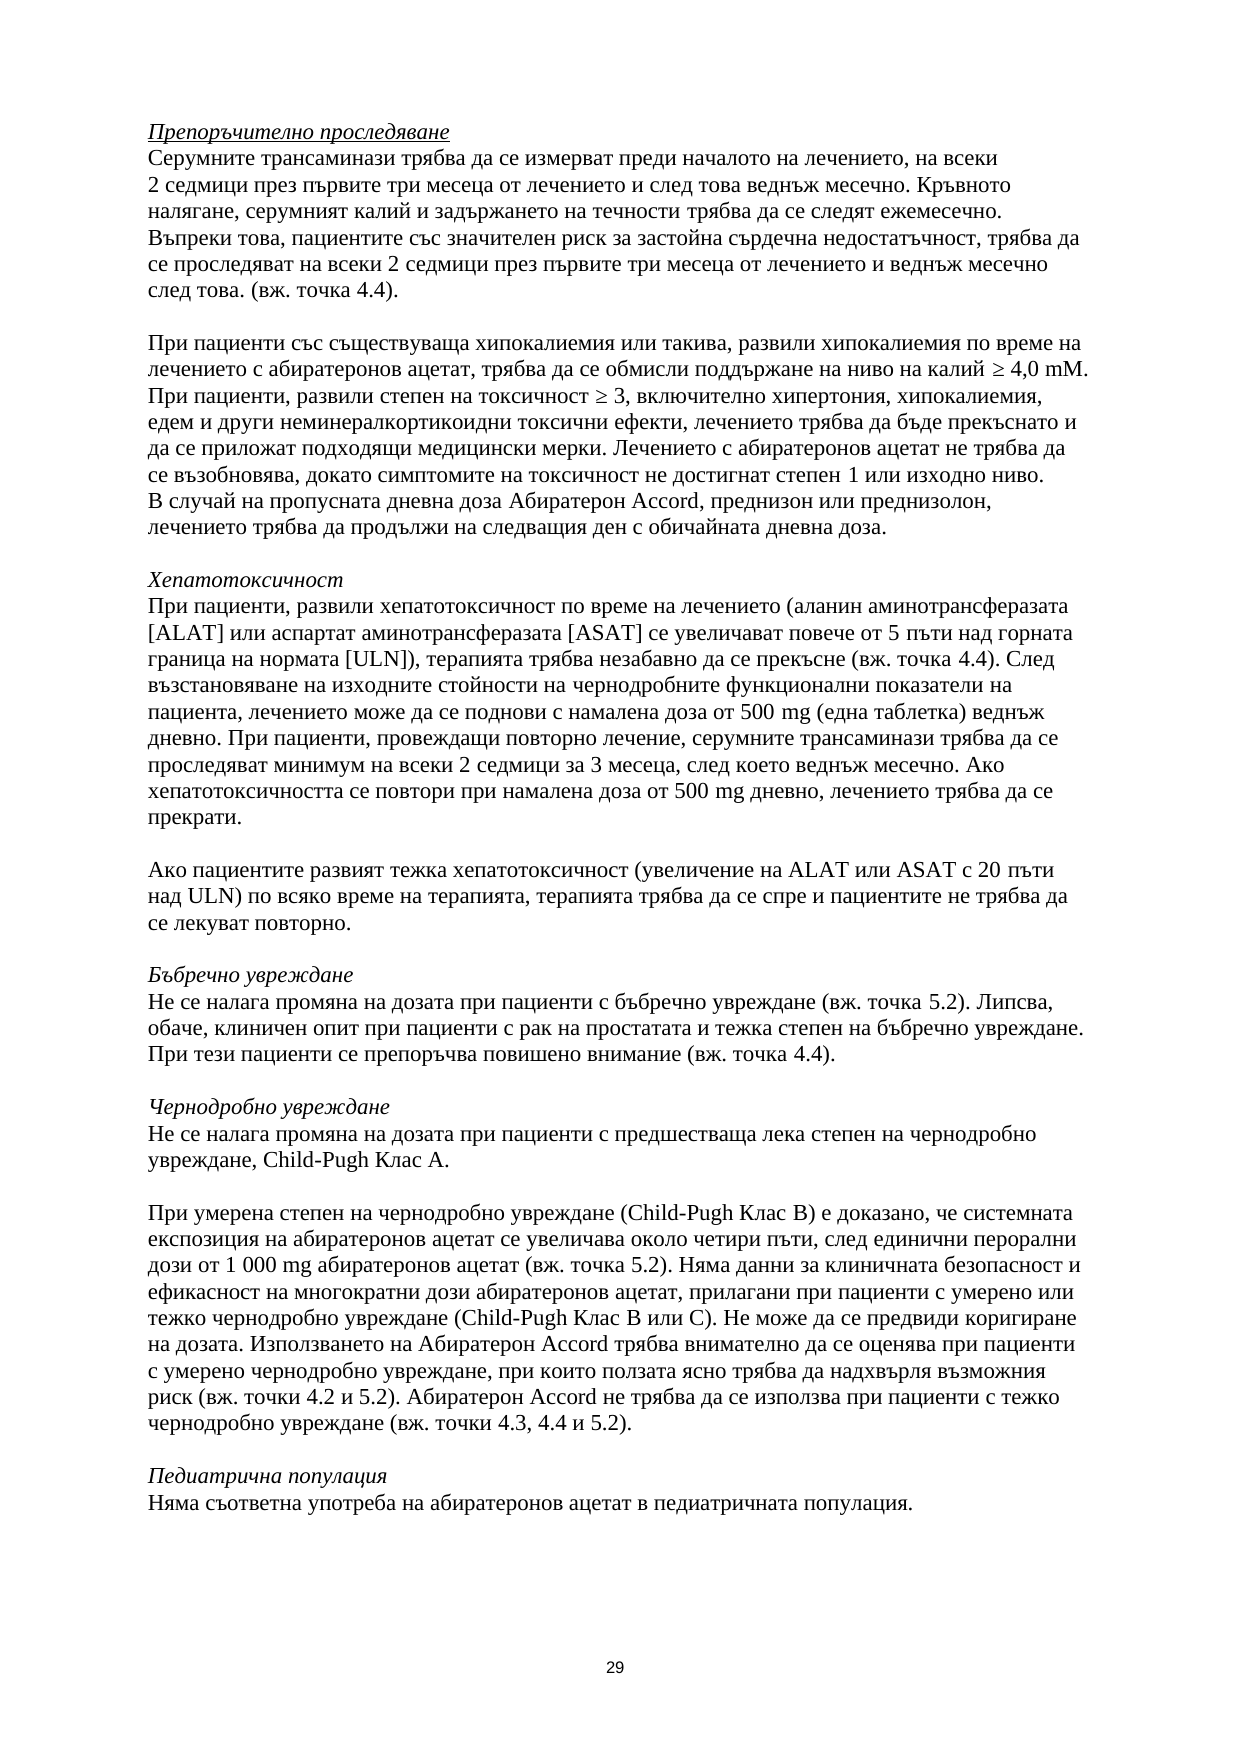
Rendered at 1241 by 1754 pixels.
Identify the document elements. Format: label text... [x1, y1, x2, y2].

text Бъбречно увреждане [148, 961, 1092, 988]
text Препоръчително проследяване [148, 118, 1092, 144]
text Ако пациентите развият тежка хепатотоксичност (увеличение на ALAT или ASAT с 20 пъти над ULN) по всяко време на терапията, терапията трябва да се спре и пациентите не трябва да се лекуват повторно. [148, 856, 1092, 935]
text При умерена степен на чернодробно увреждане (Child-Pugh Клас B) е доказано, че системната експозиция на абиратеронов ацетат се увеличава около четири пъти, след единични перорални дози от 1 000 mg абиратеронов ацетат (вж. точка 5.2). Няма данни за клиничната безопасност и ефикасност на многократни дози абиратеронов ацетат, прилагани при пациенти с умерено или тежко чернодробно увреждане (Child-Pugh Клас B или С). Не може да се предвиди коригиране на дозата. Използването на Абиратерон Accord трябва внимателно да се оценява при пациенти с умерено чернодробно увреждане, при които ползата ясно трябва да надхвърля възможния риск (вж. точки 4.2 и 5.2). Абиратерон Accord не трябва да се използва при пациенти с тежко чернодробно увреждане (вж. точки 4.3, 4.4 и 5.2). [148, 1199, 1092, 1436]
text Няма съответна употреба на абиратеронов ацетат в педиатричната популация. [148, 1488, 1092, 1515]
text В случай на пропусната дневна доза Абиратерон Accord, преднизон или преднизолон, лечението трябва да продължи на следващия ден с обичайната дневна доза. [148, 487, 1092, 540]
text При пациенти със съществуваща хипокалиемия или такива, развили хипокалиемия по време на лечението с абиратеронов ацетат, трябва да се обмисли поддържане на ниво на калий ≥ 4,0 mM. [148, 329, 1092, 382]
text Не се налага промяна на дозата при пациенти с предшестваща лека степен на чернодробно увреждане, Child-Pugh Клас А. [148, 1119, 1092, 1172]
text Не се налага промяна на дозата при пациенти с бъбречно увреждане (вж. точка 5.2). Липсва, обаче, клиничен опит при пациенти с рак на простатата и тежка степен на бъбречно увреждане. При тези пациенти се препоръчва повишено внимание (вж. точка 4.4). [148, 988, 1092, 1067]
text Серумните трансаминази трябва да се измерват преди началото на лечението, на всеки 2 седмици през първите три месеца от лечението и след това веднъж месечно. Кръвното налягане, серумният калий и задържането на течности трябва да се следят ежемесечно. Въпреки това, пациентите със значителен риск за застойна сърдечна недостатъчност, трябва да се проследяват на всеки 2 седмици през първите три месеца от лечението и веднъж месечно след това. (вж. точка 4.4). [148, 144, 1092, 303]
text Педиатрична популация [148, 1462, 1092, 1488]
text При пациенти, развили хепатотоксичност по време на лечението (аланин аминотрансферазата [ALAT] или аспартат аминотрансферазата [ASAT] се увеличават повече от 5 пъти над горната граница на нормата [ULN]), терапията трябва незабавно да се прекъсне (вж. точка 4.4). След възстановяване на изходните стойности на чернодробните функционални показатели на пациента, лечението може да се поднови с намалена доза от 500 mg (една таблетка) веднъж дневно. При пациенти, провеждащи повторно лечение, серумните трансаминази трябва да се проследяват минимум на всеки 2 седмици за 3 месеца, след което веднъж месечно. Ако хепатотоксичността се повтори при намалена доза от 500 mg дневно, лечението трябва да се прекрати. [148, 592, 1092, 830]
text Чернодробно увреждане [148, 1093, 1092, 1119]
text При пациенти, развили степен на токсичност ≥ 3, включително хипертония, хипокалиемия, едем и други неминералкортикоидни токсични ефекти, лечението трябва да бъде прекъснато и да се приложат подходящи медицински мерки. Лечението с абиратеронов ацетат не трябва да се възобновява, докато симптомите на токсичност не достигнат степен 1 или изходно ниво. [148, 382, 1092, 487]
text Хепатотоксичност [148, 566, 1092, 592]
